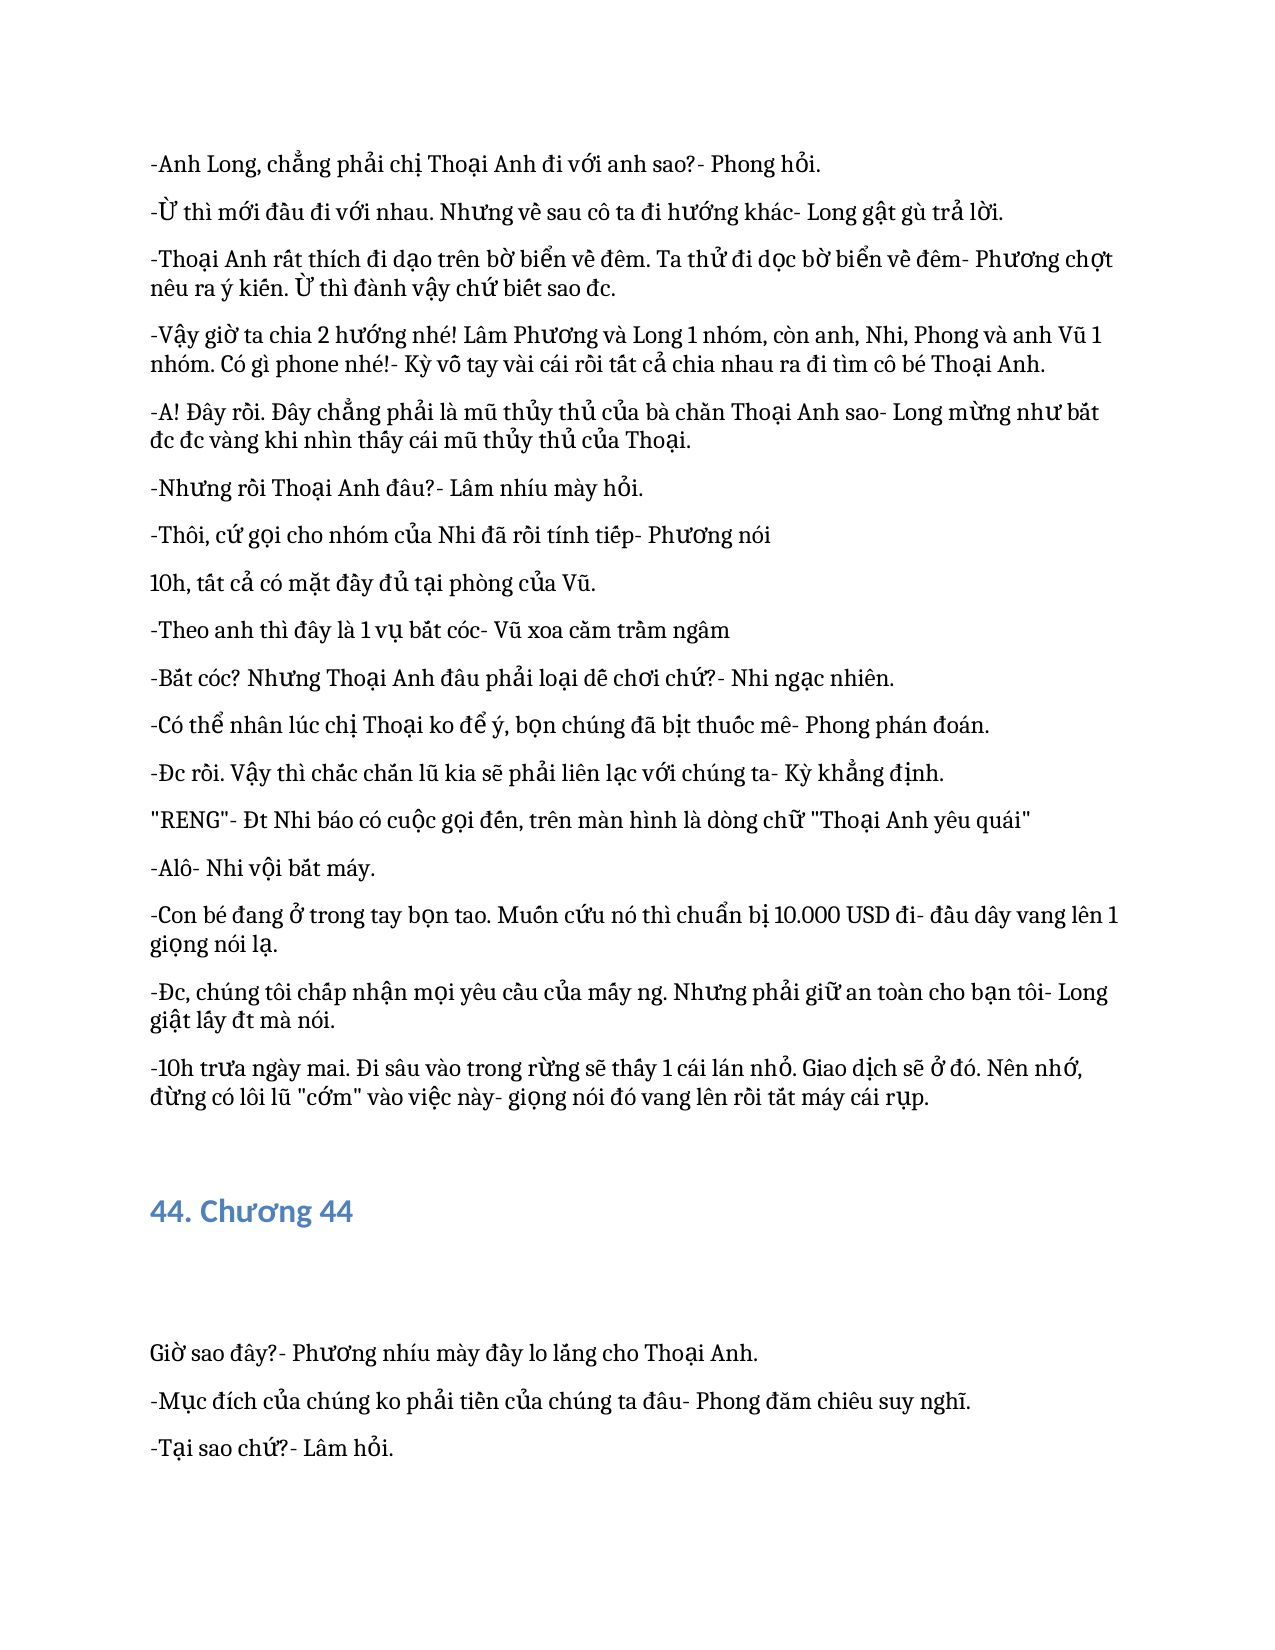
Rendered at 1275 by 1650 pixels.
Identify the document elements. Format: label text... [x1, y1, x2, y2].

text -Anh Long, chẳng phải chị Thoại Anh đi với anh sao?- Phong hỏi. [150, 150, 1125, 179]
text -Đc rồi. Vậy thì chắc chắn lũ kia sẽ phải liên lạc với chúng ta- Kỳ khẳng định. [150, 759, 1125, 787]
text -Ừ thì mới đầu đi với nhau. Nhưng về sau cô ta đi hướng khác- Long gật gù trả lời. [150, 197, 1125, 226]
text -Vậy giờ ta chia 2 hướng nhé! Lâm Phương và Long 1 nhóm, còn anh, Nhi, Phong và anh Vũ 1 nhóm. Có gì phone nhé!- Kỳ vỗ tay vài cái rồi tất cả chia nhau ra đi tìm cô bé Thoại Anh. [150, 321, 1125, 379]
text -Thôi, cứ gọi cho nhóm của Nhi đã rồi tính tiếp- Phương nói [150, 521, 1125, 550]
text -Alô- Nhi vội bắt máy. [150, 854, 1125, 882]
subtitle 44. Chương 44 [150, 1189, 1125, 1230]
text Giờ sao đây?- Phương nhíu mày đầy lo lắng cho Thoại Anh. [150, 1339, 1125, 1368]
text "RENG"- Đt Nhi báo có cuộc gọi đến, trên màn hình là dòng chữ "Thoại Anh yêu quái" [150, 806, 1125, 835]
text -Theo anh thì đây là 1 vụ bắt cóc- Vũ xoa cằm trầm ngâm [150, 616, 1125, 645]
text -Con bé đang ở trong tay bọn tao. Muốn cứu nó thì chuẩn bị 10.000 USD đi- đầu dây vang lên 1 giọng nói lạ. [150, 901, 1125, 959]
text -Tại sao chứ?- Lâm hỏi. [150, 1434, 1125, 1463]
text -Có thể nhân lúc chị Thoại ko để ý, bọn chúng đã bịt thuốc mê- Phong phán đoán. [150, 711, 1125, 740]
text -A! Đây rồi. Đây chẳng phải là mũ thủy thủ của bà chằn Thoại Anh sao- Long mừng như bắt đc đc vàng khi nhìn thấy cái mũ thủy thủ của Thoại. [150, 397, 1125, 455]
text -Bắt cóc? Nhưng Thoại Anh đâu phải loại dễ chơi chứ?- Nhi ngạc nhiên. [150, 664, 1125, 692]
text -Nhưng rồi Thoại Anh đâu?- Lâm nhíu mày hỏi. [150, 474, 1125, 502]
text -Thoại Anh rất thích đi dạo trên bờ biển về đêm. Ta thử đi dọc bờ biển về đêm- Phương chợt nêu ra ý kiến. Ừ thì đành vậy chứ biết sao đc. [150, 245, 1125, 302]
text -10h trưa ngày mai. Đi sâu vào trong rừng sẽ thấy 1 cái lán nhỏ. Giao dịch sẽ ở đó. Nên nhớ, đừng có lôi lũ "cớm" vào việc này- giọng nói đó vang lên rồi tắt máy cái rụp. [150, 1054, 1125, 1169]
text 10h, tất cả có mặt đầy đủ tại phòng của Vũ. [150, 569, 1125, 597]
text -Đc, chúng tôi chấp nhận mọi yêu cầu của mấy ng. Nhưng phải giữ an toàn cho bạn tôi- Long giật lấy đt mà nói. [150, 977, 1125, 1035]
text -Mục đích của chúng ko phải tiền của chúng ta đâu- Phong đăm chiêu suy nghĩ. [150, 1387, 1125, 1415]
